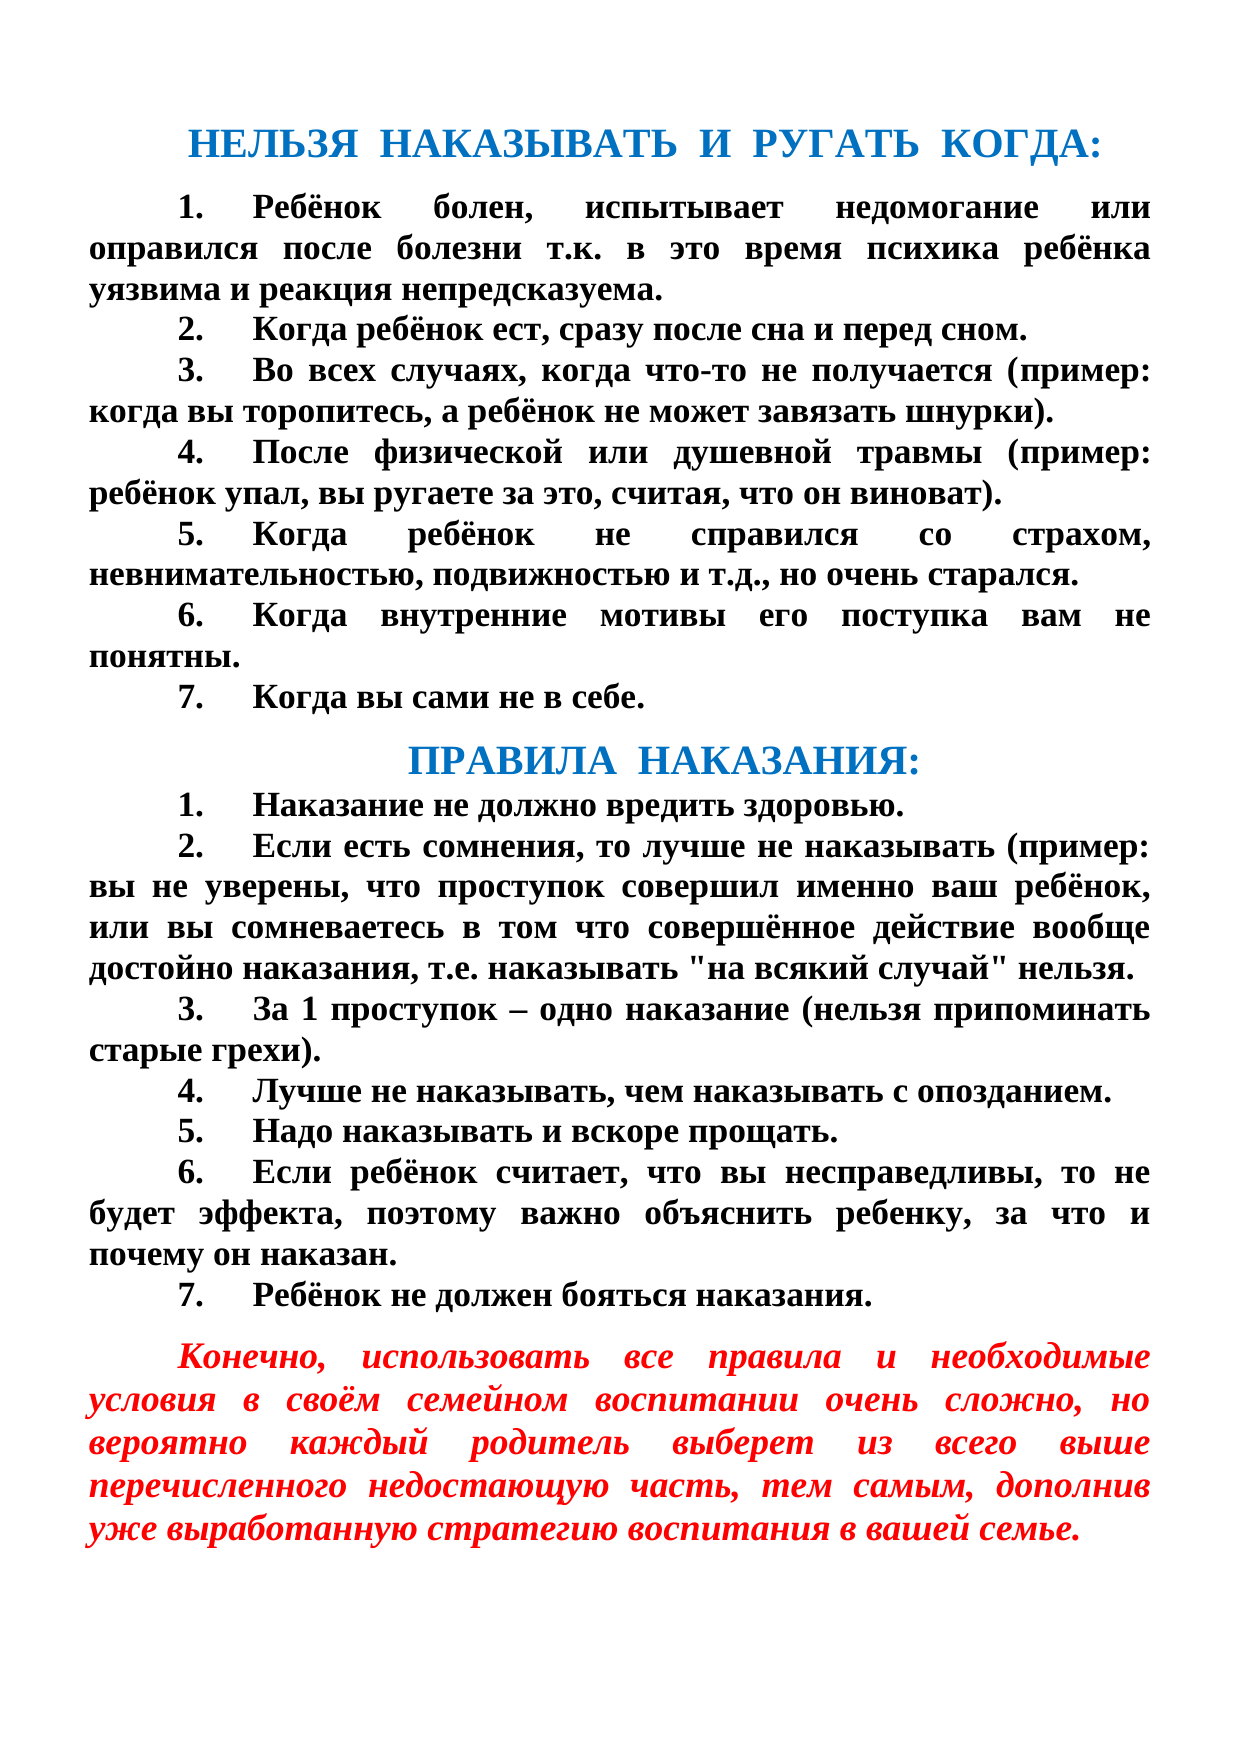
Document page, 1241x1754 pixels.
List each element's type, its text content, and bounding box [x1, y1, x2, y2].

text ПРАВИЛА НАКАЗАНИЯ: [88, 735, 1152, 783]
text НЕЛЬЗЯ НАКАЗЫВАТЬ И РУГАТЬ КОГДА: [88, 118, 1152, 166]
list Ребёнок не должен бояться наказания. [88, 1273, 1152, 1314]
list Когда вы сами не в себе. [88, 675, 1152, 716]
list Если ребёнок считает, что вы несправедливы, то не будет эффекта, поэтому важно объяснить ребенку, за что и почему он наказан. [88, 1151, 1152, 1273]
list Если есть сомнения, то лучше не наказывать (пример: вы не уверены, что проступок совершил именно ваш ребёнок, или вы сомневаетесь в том что совершённое действие вообще достойно наказания, т.е. наказывать "на всякий случай" нельзя. [88, 824, 1152, 987]
list За 1 проступок – одно наказание (нельзя припоминать старые грехи). [88, 987, 1152, 1069]
list Когда ребёнок не справился со страхом, невнимательностью, подвижностью и т.д., но очень старался. [88, 512, 1152, 593]
list После физической или душевной травмы (пример: ребёнок упал, вы ругаете за это, считая, что он виноват). [88, 430, 1152, 512]
list Ребёнок болен, испытывает недомогание или оправился после болезни т.к. в это время психика ребёнка уязвима и реакция непредсказуема. [88, 185, 1152, 308]
list Наказание не должно вредить здоровью. [88, 783, 1152, 824]
list Лучше не наказывать, чем наказывать с опозданием. [88, 1069, 1152, 1110]
list Во всех случаях, когда что-то не получается (пример: когда вы торопитесь, а ребёнок не может завязать шнурки). [88, 348, 1152, 430]
text Конечно, использовать все правила и необходимые условия в своём семейном воспитании очень сложно, но вероятно каждый родитель выберет из всего выше перечисленного недостающую часть, тем самым, дополнив уже выработанную стратегию воспитания в вашей семье. [88, 1333, 1152, 1549]
list Когда ребёнок ест, сразу после сна и перед сном. [88, 308, 1152, 348]
list Когда внутренние мотивы его поступка вам не понятны. [88, 593, 1152, 675]
list Надо наказывать и вскоре прощать. [88, 1110, 1152, 1151]
